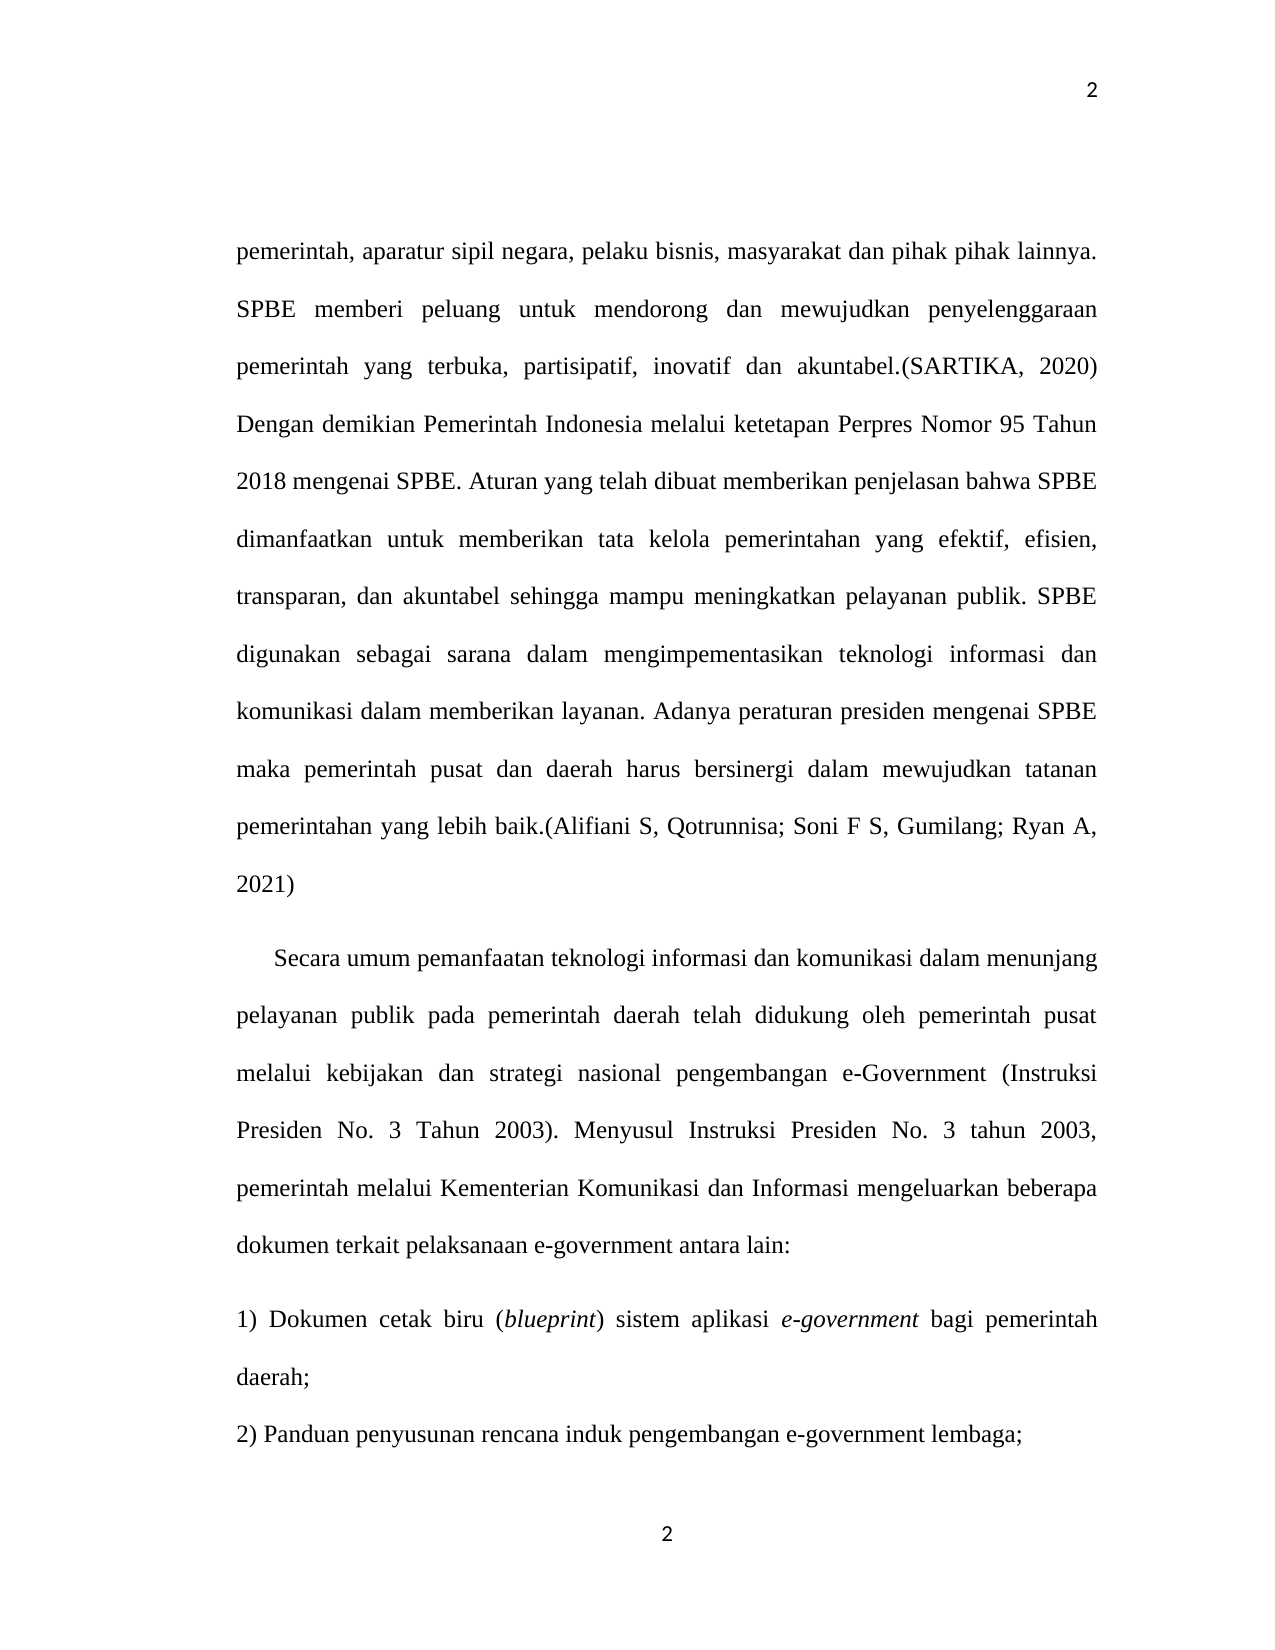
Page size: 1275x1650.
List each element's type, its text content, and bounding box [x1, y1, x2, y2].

list 2) Panduan penyusunan rencana induk pengembangan e-government lembaga; [236, 1419, 1098, 1448]
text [236, 236, 1098, 897]
text Secara umum pemanfaatan teknologi informasi dan komunikasi dalam menunjang pelayanan publik pada pemerintah daerah telah didukung oleh pemerintah pusat melalui kebijakan dan strategi nasional pengembangan e-Government (Instruksi Presiden No. 3 Tahun 2003). Menyusul Instruksi Presiden No. 3 tahun 2003, pemerintah melalui Kementerian Komunikasi dan Informasi mengeluarkan beberapa dokumen terkait pelaksanaan e-government antara lain: [236, 943, 1098, 1259]
list 1) Dokumen cetak biru (blueprint) sistem aplikasi e-government bagi pemerintah daerah; [236, 1304, 1098, 1391]
